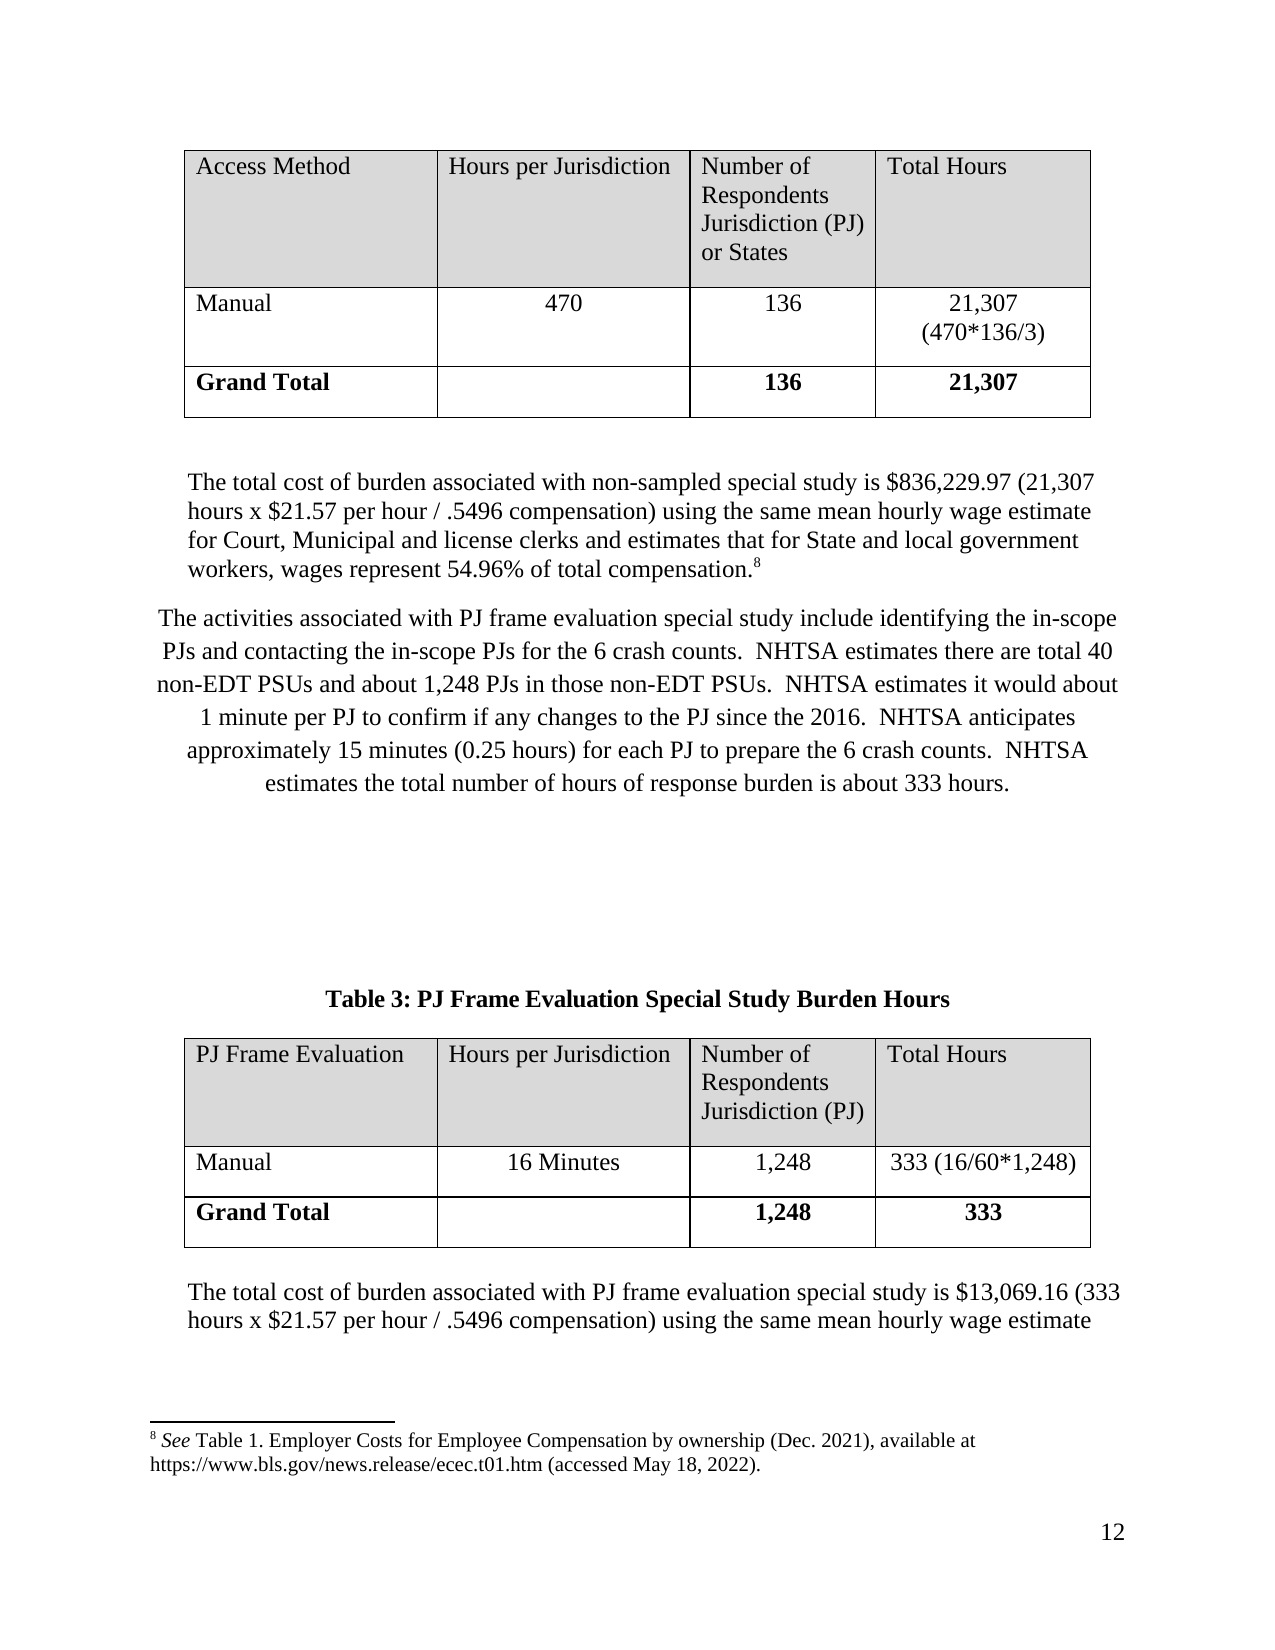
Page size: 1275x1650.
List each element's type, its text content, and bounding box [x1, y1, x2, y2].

table_cell Grand Total [185, 1198, 437, 1247]
table_header Hours per Jurisdiction [438, 1039, 689, 1146]
table_header Access Method [185, 151, 437, 287]
table_cell 21,307 (470*136/3) [876, 288, 1090, 366]
table_header Total Hours [876, 151, 1090, 287]
table_header PJ Frame Evaluation [185, 1039, 437, 1146]
table_cell [438, 367, 689, 417]
text The activities associated with PJ frame evaluation special study include identifying the in-scope PJs and contacting the in-scope PJs for the 6 crash counts. NHTSA estimates there are total 40 non-EDT PSUs and about 1,248 PJs in those non-EDT PSUs. NHTSA estimates it would about 1 minute per PJ to confirm if any changes to the PJ since the 2016. NHTSA anticipates approximately 15 minutes (0.25 hours) for each PJ to prepare the 6 crash counts. NHTSA estimates the total number of hours of response burden is about 333 hours. [150, 603, 1125, 797]
table_cell 333 [876, 1198, 1090, 1247]
table_cell 136 [691, 288, 875, 366]
table_header Number of Respondents Jurisdiction (PJ) or States [691, 151, 875, 287]
table_cell Manual [185, 1147, 437, 1196]
table_cell 16 Minutes [438, 1147, 689, 1196]
table_cell Manual [185, 288, 437, 366]
table_header Total Hours [876, 1039, 1090, 1146]
table_cell 1,248 [691, 1147, 875, 1196]
table_header Number of Respondents Jurisdiction (PJ) [691, 1039, 875, 1146]
table_cell [438, 1198, 689, 1247]
table_cell 21,307 [876, 367, 1090, 417]
text The total cost of burden associated with non-sampled special study is $836,229.97 (21,307 hours x $21.57 per hour / .5496 compensation) using the same mean hourly wage estimate for Court, Municipal and license clerks and estimates that for State and local government workers, wages represent 54.96% of total compensation. [187, 467, 1125, 582]
table_cell 470 [438, 288, 689, 366]
text Table 3: PJ Frame Evaluation Special Study Burden Hours [150, 984, 1125, 1013]
table_cell 1,248 [691, 1198, 875, 1247]
table_cell Grand Total [185, 367, 437, 417]
table_cell 136 [691, 367, 875, 417]
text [187, 1277, 1125, 1334]
table_header Hours per Jurisdiction [438, 151, 689, 287]
table_cell 333 (16/60*1,248) [876, 1147, 1090, 1196]
